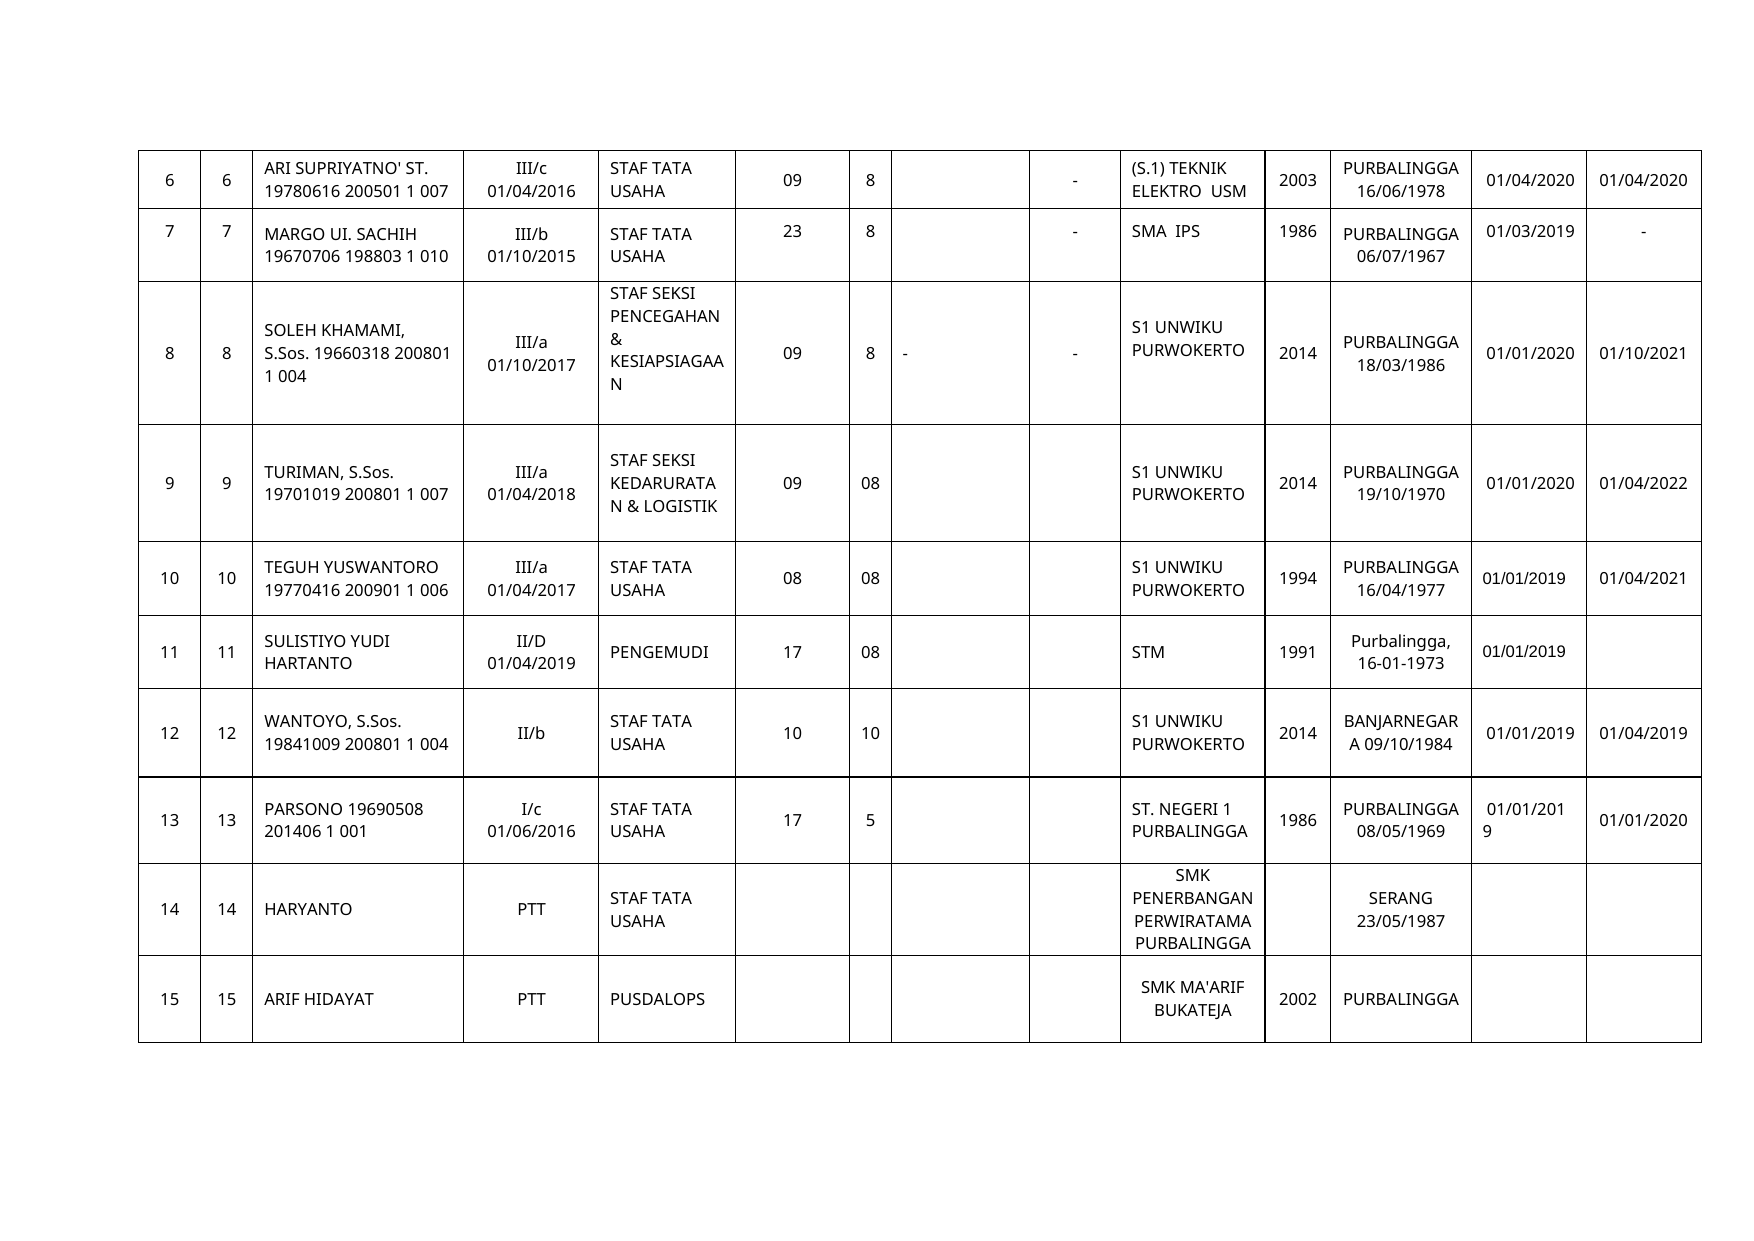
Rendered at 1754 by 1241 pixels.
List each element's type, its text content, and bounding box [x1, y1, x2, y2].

table_cell [850, 956, 891, 1042]
table_cell 08 [850, 616, 891, 688]
table_cell 2002 [1266, 956, 1330, 1042]
table_cell 15 [201, 956, 252, 1042]
table_cell [892, 209, 1029, 281]
table_cell III/b 01/10/2015 [464, 209, 598, 281]
table_cell 10 [850, 689, 891, 776]
table_cell [892, 425, 1029, 541]
table_cell STAF TATA USAHA [599, 864, 735, 955]
table_cell - [1030, 151, 1120, 208]
table_cell 13 [139, 778, 200, 863]
table_cell SERANG 23/05/1987 [1331, 864, 1471, 955]
table_cell PURBALINGGA 06/07/1967 [1331, 209, 1471, 281]
table_cell ST. NEGERI 1 PURBALINGGA [1121, 778, 1264, 863]
table_cell PURBALINGGA [1331, 956, 1471, 1042]
table_cell 1994 [1266, 542, 1330, 614]
table_cell WANTOYO, S.Sos. 19841009 200801 1 004 [253, 689, 463, 776]
table_cell 8 [850, 151, 891, 208]
table_cell [892, 956, 1029, 1042]
table_cell 8 [139, 282, 200, 424]
table_cell [892, 778, 1029, 863]
table_cell 2014 [1266, 689, 1330, 776]
table_cell - [892, 282, 1029, 424]
table_cell 17 [736, 616, 849, 688]
table_cell 01/04/2020 [1472, 151, 1586, 208]
table_cell S1 UNWIKU PURWOKERTO [1121, 542, 1264, 614]
table_cell 2014 [1266, 282, 1330, 424]
table_cell 11 [139, 616, 200, 688]
table_cell PURBALINGGA 19/10/1970 [1331, 425, 1471, 541]
table_cell (S.1) TEKNIK ELEKTRO USM [1121, 151, 1264, 208]
table_cell 9 [201, 425, 252, 541]
table_cell 10 [139, 542, 200, 614]
table_cell - [1030, 282, 1120, 424]
table_cell SMA IPS [1121, 209, 1264, 281]
table_cell PURBALINGGA 16/04/1977 [1331, 542, 1471, 614]
table_cell [1587, 956, 1701, 1042]
table_cell [736, 864, 849, 955]
table_cell HARYANTO [253, 864, 463, 955]
table_cell [892, 151, 1029, 208]
table_cell 08 [850, 542, 891, 614]
table_cell PURBALINGGA 16/06/1978 [1331, 151, 1471, 208]
table_cell SMK MA'ARIF BUKATEJA [1121, 956, 1264, 1042]
table_cell STAF TATA USAHA [599, 209, 735, 281]
table_cell II/b [464, 689, 598, 776]
table_cell 1986 [1266, 209, 1330, 281]
table_cell 9 [139, 425, 200, 541]
table_cell S1 UNWIKU PURWOKERTO [1121, 425, 1264, 541]
table_cell [736, 956, 849, 1042]
table_cell 2003 [1266, 151, 1330, 208]
table_cell ARIF HIDAYAT [253, 956, 463, 1042]
table_cell III/a 01/04/2017 [464, 542, 598, 614]
table_cell PUSDALOPS [599, 956, 735, 1042]
table_cell [1266, 864, 1330, 955]
table_cell STAF TATA USAHA [599, 542, 735, 614]
table_cell 01/01/2019 [1472, 542, 1586, 614]
table_cell S1 UNWIKU PURWOKERTO [1121, 282, 1264, 424]
table_cell [1587, 864, 1701, 955]
table_cell 12 [139, 689, 200, 776]
table_cell Purbalingga, 16-01-1973 [1331, 616, 1471, 688]
table_cell II/D 01/04/2019 [464, 616, 598, 688]
table_cell 11 [201, 616, 252, 688]
table_cell [892, 542, 1029, 614]
table_cell III/a 01/10/2017 [464, 282, 598, 424]
table_cell [892, 689, 1029, 776]
table_cell 7 [201, 209, 252, 281]
table_cell 6 [139, 151, 200, 208]
table_cell 01/01/2019 [1472, 689, 1586, 776]
table_cell STAF TATA USAHA [599, 778, 735, 863]
table_cell III/c 01/04/2016 [464, 151, 598, 208]
table_cell BANJARNEGARA 09/10/1984 [1331, 689, 1471, 776]
table_cell TURIMAN, S.Sos. 19701019 200801 1 007 [253, 425, 463, 541]
table_cell [892, 864, 1029, 955]
table_cell 12 [201, 689, 252, 776]
table_cell 01/01/2020 [1472, 425, 1586, 541]
table_cell STM [1121, 616, 1264, 688]
table_cell 01/04/2022 [1587, 425, 1701, 541]
table_cell PURBALINGGA 18/03/1986 [1331, 282, 1471, 424]
table_cell [1030, 542, 1120, 614]
table_cell 7 [139, 209, 200, 281]
table_cell 17 [736, 778, 849, 863]
table_cell 01/04/2020 [1587, 151, 1701, 208]
table_cell 1991 [1266, 616, 1330, 688]
table_cell [1030, 616, 1120, 688]
table_cell 01/01/2020 [1587, 778, 1701, 863]
table_cell I/c 01/06/2016 [464, 778, 598, 863]
table_cell PARSONO 19690508 201406 1 001 [253, 778, 463, 863]
table_cell [1472, 956, 1586, 1042]
table_cell 14 [139, 864, 200, 955]
table_cell SMK PENERBANGAN PERWIRATAMA PURBALINGGA [1121, 864, 1264, 955]
table_cell 01/10/2021 [1587, 282, 1701, 424]
table_cell PURBALINGGA 08/05/1969 [1331, 778, 1471, 863]
table_cell PENGEMUDI [599, 616, 735, 688]
table_cell [1472, 864, 1586, 955]
table_cell - [1587, 209, 1701, 281]
table_cell STAF SEKSI PENCEGAHAN & KESIAPSIAGAAN [599, 282, 735, 424]
table_cell 01/04/2021 [1587, 542, 1701, 614]
table_cell 01/04/2019 [1587, 689, 1701, 776]
table_cell [892, 616, 1029, 688]
table_cell PTT [464, 956, 598, 1042]
table_cell 8 [201, 282, 252, 424]
table_cell 09 [736, 425, 849, 541]
table_cell 6 [201, 151, 252, 208]
table_cell STAF TATA USAHA [599, 689, 735, 776]
table_cell 8 [850, 209, 891, 281]
table_cell PTT [464, 864, 598, 955]
table_cell S1 UNWIKU PURWOKERTO [1121, 689, 1264, 776]
table_cell 01/01/2019 [1472, 616, 1586, 688]
table_cell STAF SEKSI KEDARURATAN & LOGISTIK [599, 425, 735, 541]
table_cell TEGUH YUSWANTORO 19770416 200901 1 006 [253, 542, 463, 614]
table_cell 13 [201, 778, 252, 863]
table_cell [1030, 778, 1120, 863]
table_cell SOLEH KHAMAMI, S.Sos. 19660318 200801 1 004 [253, 282, 463, 424]
table_cell 10 [201, 542, 252, 614]
table_cell 08 [736, 542, 849, 614]
table_cell [1030, 956, 1120, 1042]
table_cell 01/01/2020 [1472, 282, 1586, 424]
table_cell [1030, 864, 1120, 955]
table_cell 23 [736, 209, 849, 281]
table_cell 01/03/2019 [1472, 209, 1586, 281]
table_cell 14 [201, 864, 252, 955]
table_cell [850, 864, 891, 955]
table_cell ARI SUPRIYATNO' ST. 19780616 200501 1 007 [253, 151, 463, 208]
table_cell 09 [736, 282, 849, 424]
table_cell 5 [850, 778, 891, 863]
table_cell [1587, 616, 1701, 688]
table_cell 15 [139, 956, 200, 1042]
table_cell 10 [736, 689, 849, 776]
table_cell III/a 01/04/2018 [464, 425, 598, 541]
table_cell STAF TATA USAHA [599, 151, 735, 208]
table_cell 01/01/2019 [1472, 778, 1586, 863]
table_cell [1030, 689, 1120, 776]
table_cell 8 [850, 282, 891, 424]
table_cell [1030, 425, 1120, 541]
table_cell - [1030, 209, 1120, 281]
table_cell 08 [850, 425, 891, 541]
table_cell 09 [736, 151, 849, 208]
table_cell 2014 [1266, 425, 1330, 541]
table_cell 1986 [1266, 778, 1330, 863]
table_cell SULISTIYO YUDI HARTANTO [253, 616, 463, 688]
table_cell MARGO UI. SACHIH 19670706 198803 1 010 [253, 209, 463, 281]
